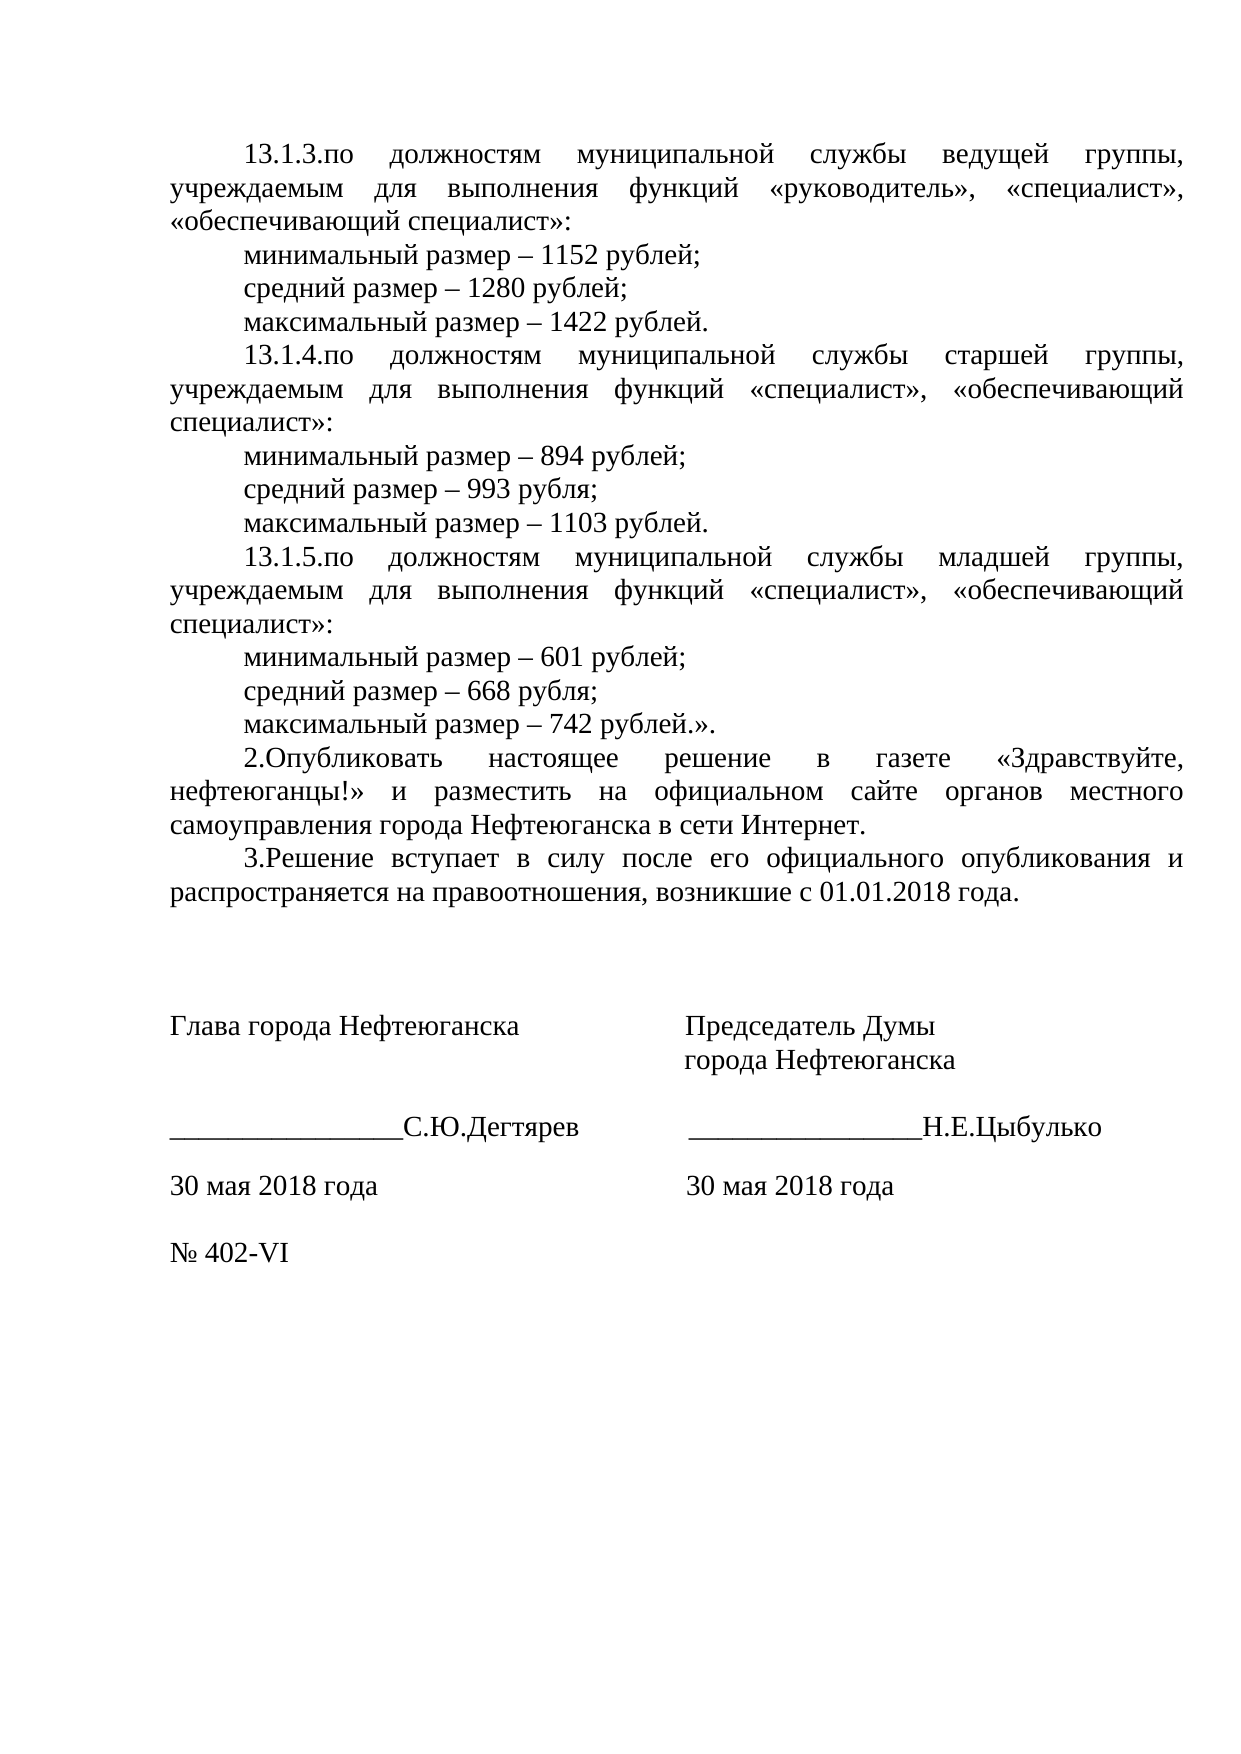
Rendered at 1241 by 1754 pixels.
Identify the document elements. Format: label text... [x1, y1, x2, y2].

text 30 мая 2018 года 30 мая 2018 года [169, 1168, 1185, 1202]
text минимальный размер – 601 рублей; [169, 639, 1185, 673]
text максимальный размер – 1103 рублей. [169, 505, 1185, 539]
text максимальный размер – 1422 рублей. [169, 304, 1185, 337]
text средний размер – 668 рубля; [169, 673, 1185, 706]
text минимальный размер – 894 рублей; [169, 438, 1185, 472]
text минимальный размер – 1152 рублей; [169, 237, 1185, 270]
text ________________С.Ю.Дегтярев ________________Н.Е.Цыбулько [169, 1109, 1185, 1142]
text 3.Решение вступает в силу после его официального опубликования и распространяется на правоотношения, возникшие с 01.01.2018 года. [169, 841, 1185, 908]
text средний размер – 993 рубля; [169, 472, 1185, 505]
text 13.1.3.по должностям муниципальной службы ведущей группы, учреждаемым для выполнения функций «руководитель», «специалист», «обеспечивающий специалист»: [169, 136, 1185, 237]
text максимальный размер – 742 рублей.». [169, 706, 1185, 740]
text 2.Опубликовать настоящее решение в газете «Здравствуйте, нефтеюганцы!» и разместить на официальном сайте органов местного самоуправления города Нефтеюганска в сети Интернет. [169, 740, 1185, 841]
text города Нефтеюганска [169, 1042, 1185, 1075]
text № 402-VI [169, 1235, 1185, 1269]
text 13.1.5.по должностям муниципальной службы младшей группы, учреждаемым для выполнения функций «специалист», «обеспечивающий специалист»: [169, 539, 1185, 639]
text Глава города Нефтеюганска Председатель Думы [169, 1008, 1185, 1042]
text средний размер – 1280 рублей; [169, 270, 1185, 304]
text 13.1.4.по должностям муниципальной службы старшей группы, учреждаемым для выполнения функций «специалист», «обеспечивающий специалист»: [169, 337, 1185, 438]
